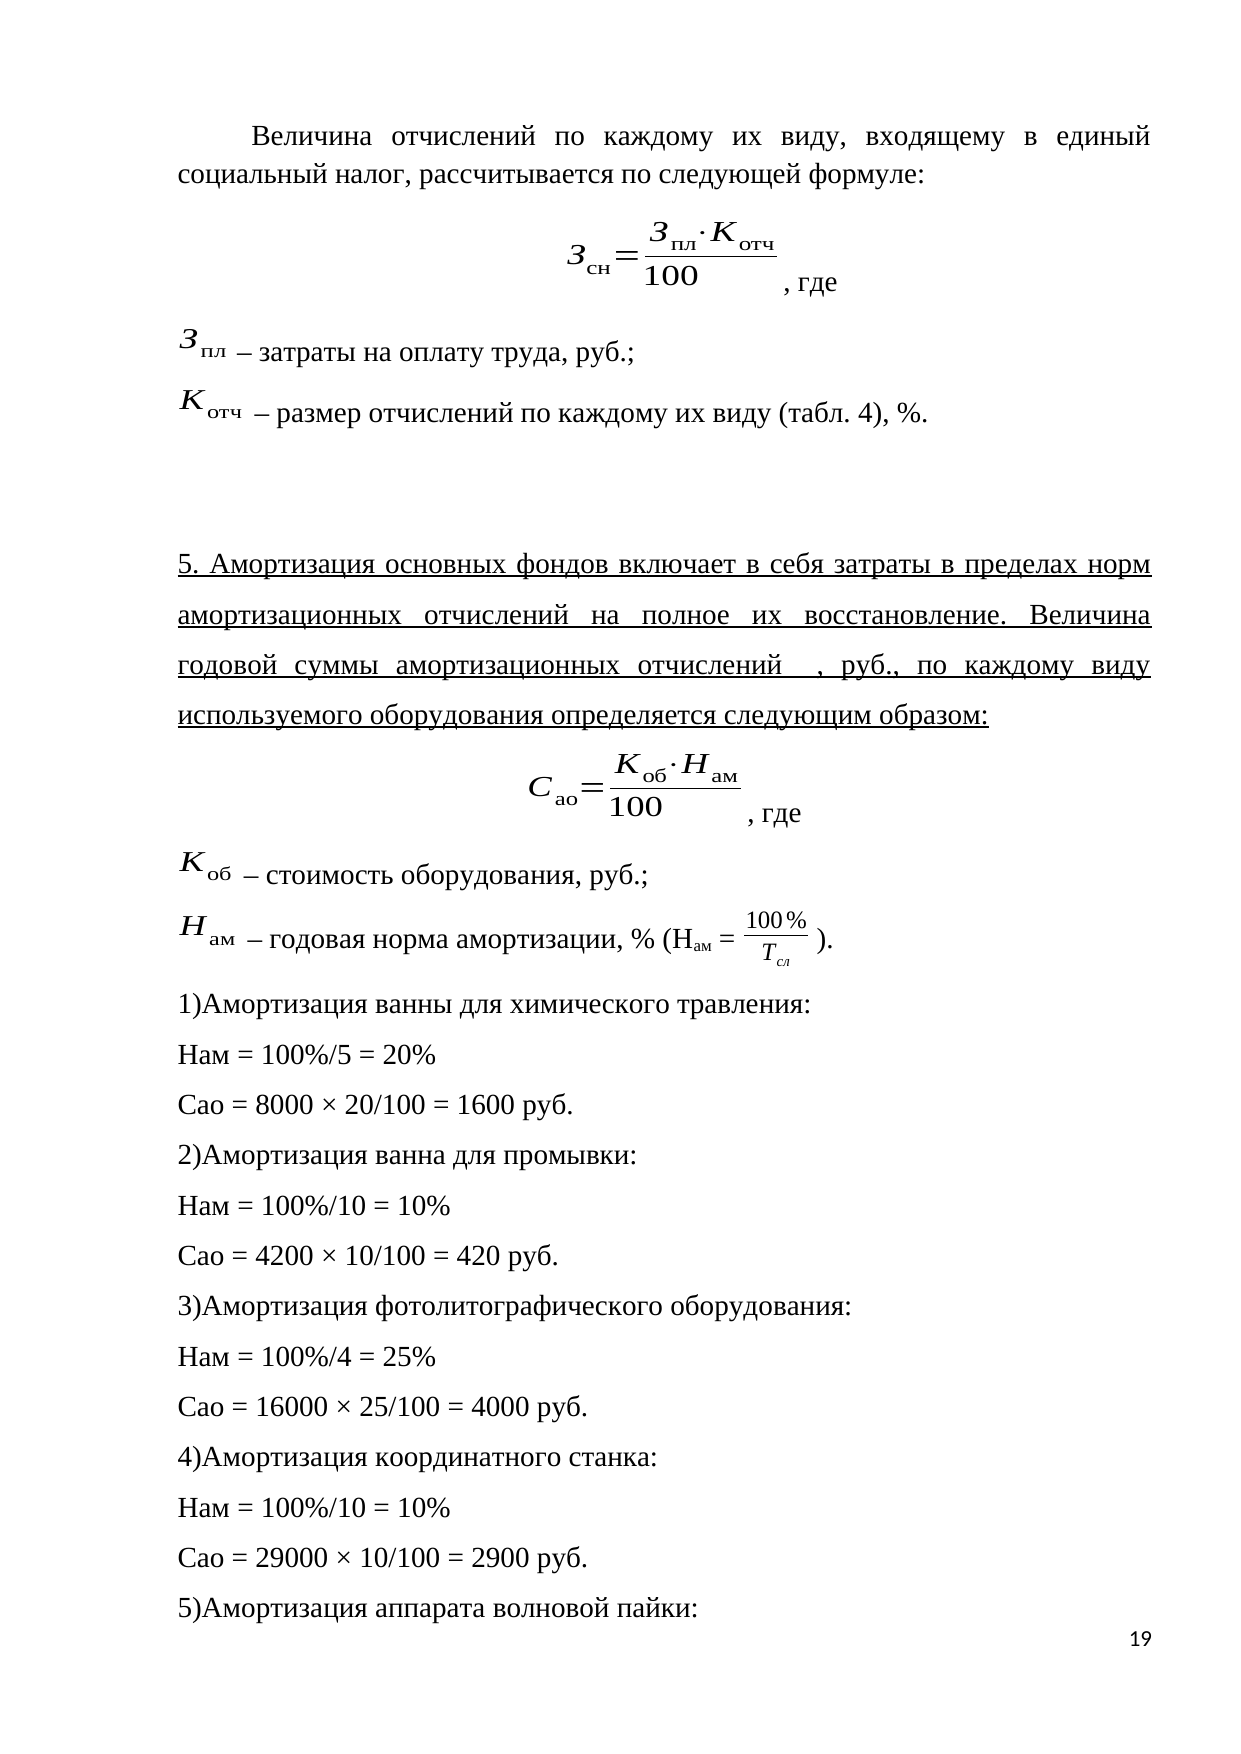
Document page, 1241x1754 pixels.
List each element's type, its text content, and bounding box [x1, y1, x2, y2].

text 2)Амортизация ванна для промывки: [177, 1137, 1152, 1171]
text 5. Амортизация основных фондов включает в себя затраты в пределах норм амортизационных отчислений на полное их восстановление. Величина годовой суммы амортизационных отчислений , руб., по каждому виду используемого оборудования определяется следующим образом: [177, 546, 1152, 575]
text , где [177, 216, 1152, 297]
text 5. Амортизация основных фондов включает в себя затраты в пределах норм амортизационных отчислений на полное их восстановление. Величина годовой суммы амортизационных отчислений , руб., по каждому виду используемого оборудования определяется следующим образом: [177, 576, 1152, 626]
text , где [177, 748, 1152, 829]
text Нам = 100%/4 = 25% [177, 1339, 1152, 1372]
text 5)Амортизация аппарата волновой пайки: [177, 1590, 1152, 1624]
text Сао = 4200 × 10/100 = 420 руб. [177, 1238, 1152, 1272]
text Нам = 100%/10 = 10% [177, 1188, 1152, 1221]
text – размер отчислений по каждому их виду (табл. 4), %. [177, 384, 1152, 429]
text 3)Амортизация фотолитографического оборудования: [177, 1288, 1152, 1322]
text 5. Амортизация основных фондов включает в себя затраты в пределах норм амортизационных отчислений на полное их восстановление. Величина годовой суммы амортизационных отчислений , руб., по каждому виду используемого оборудования определяется следующим образом: [177, 627, 1152, 731]
text Сао = 8000 × 20/100 = 1600 руб. [177, 1087, 1152, 1121]
text Величина отчислений по каждому их виду, входящему в единый социальный налог, рассчитывается по следующей формуле: [177, 118, 1152, 190]
text 1)Амортизация ванны для химического травления: [177, 987, 1152, 1020]
text Нам = 100%/5 = 20% [177, 1037, 1152, 1070]
text – затраты на оплату труда, руб.; [177, 323, 1152, 368]
text – стоимость оборудования, руб.; [177, 846, 1152, 890]
text Сао = 29000 × 10/100 = 2900 руб. [177, 1540, 1152, 1573]
text Сао = 16000 × 25/100 = 4000 руб. [177, 1389, 1152, 1423]
text 4)Амортизация координатного станка: [177, 1439, 1152, 1473]
text – годовая норма амортизации, % (Нам = ). [177, 907, 1152, 970]
text Нам = 100%/10 = 10% [177, 1490, 1152, 1523]
